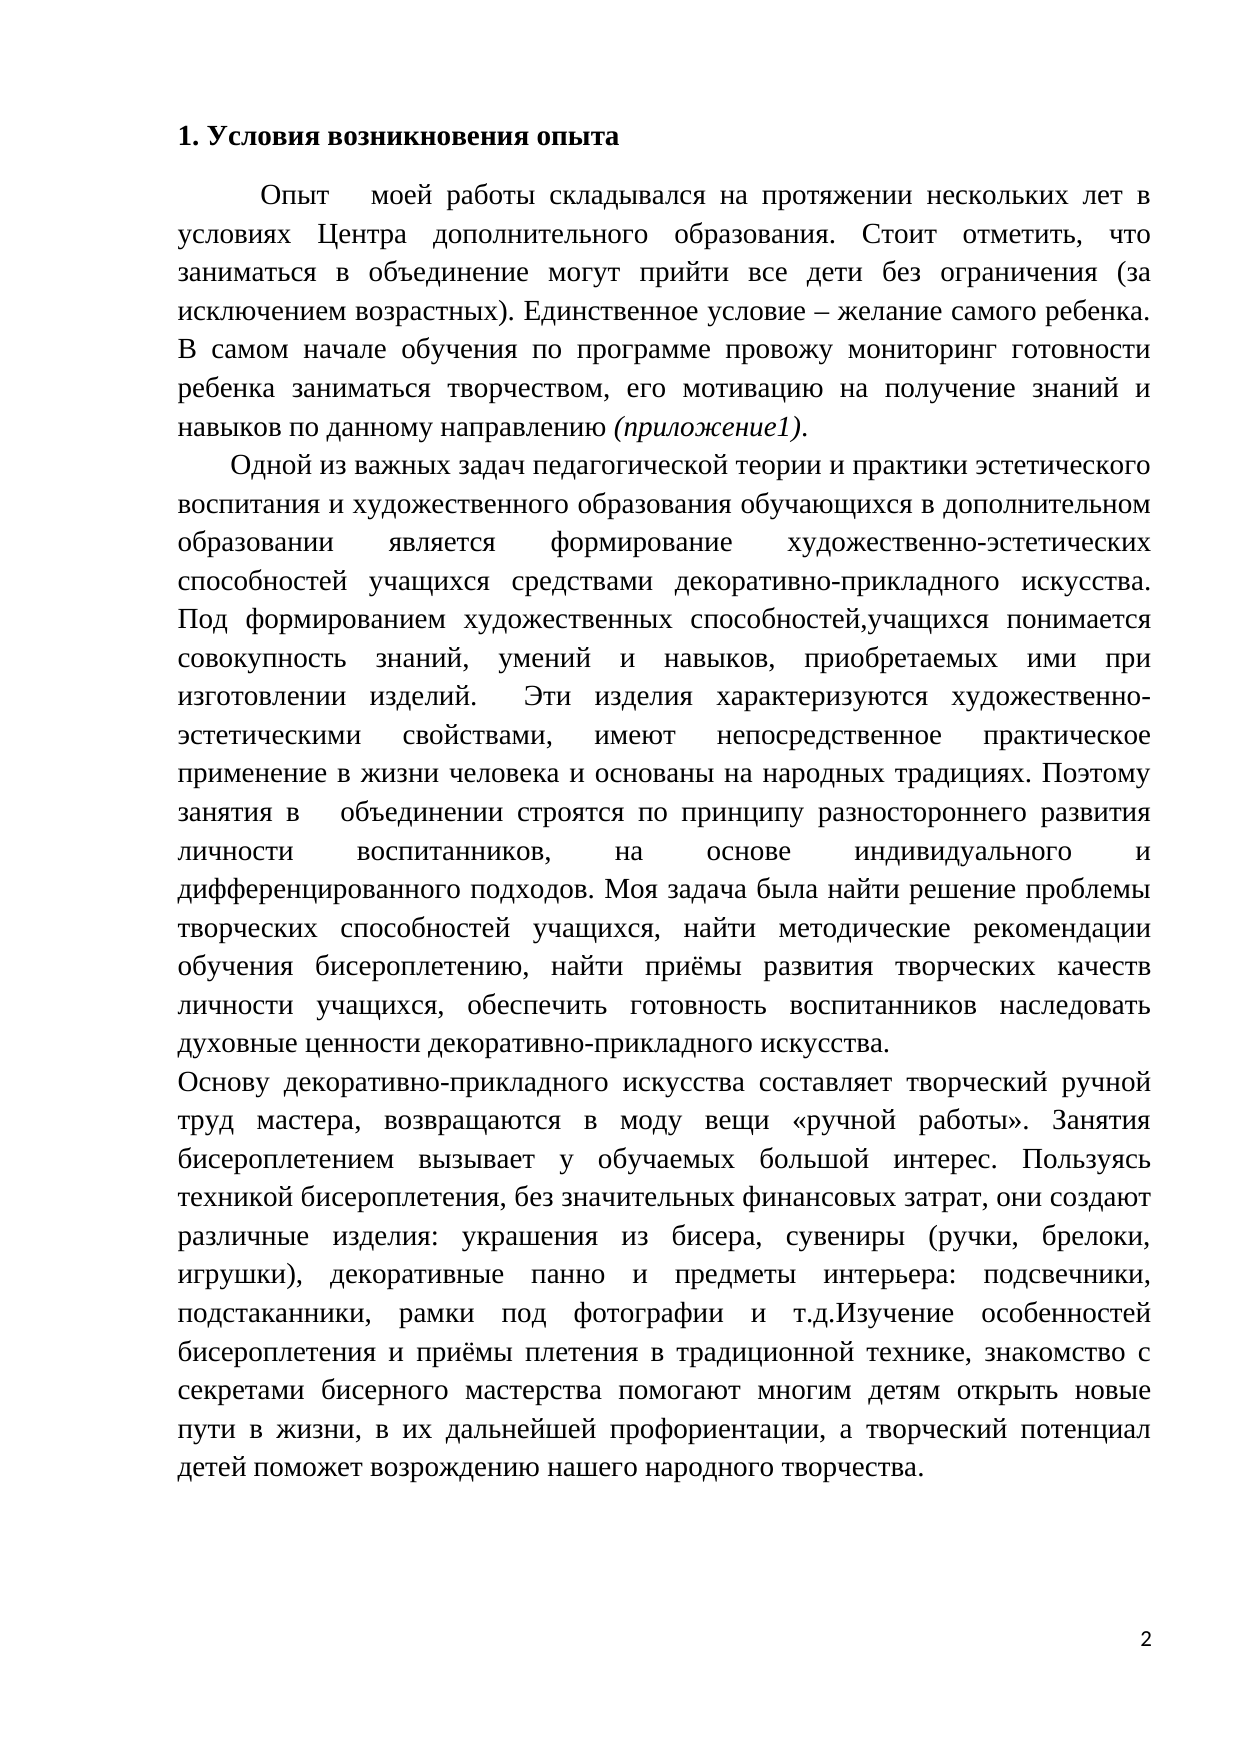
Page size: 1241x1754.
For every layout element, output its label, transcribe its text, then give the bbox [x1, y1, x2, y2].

text Опыт моей работы складывался на протяжении нескольких лет в условиях Центра дополнительного образования. Стоит отметить, что заниматься в объединение могут прийти все дети без ограничения (за исключением возрастных). Единственное условие – желание самого ребенка. В самом начале обучения по программе провожу мониторинг готовности ребенка заниматься творчеством, его мотивацию на получение знаний и навыков по данному направлению (приложение1). [177, 177, 1152, 442]
text Одной из важных задач педагогической теории и практики эстетического воспитания и художественного образования обучающихся в дополнительном образовании является формирование художественно-эстетических способностей учащихся средствами декоративно-прикладного искусства. Под формированием художественных способностей,учащихся понимается совокупность знаний, умений и навыков, приобретаемых ими при изготовлении изделий. Эти изделия характеризуются художественно-эстетическими свойствами, имеют непосредственное практическое применение в жизни человека и основаны на народных традициях. Поэтому занятия в объединении строятся по принципу разностороннего развития личности воспитанников, на основе индивидуального и дифференцированного подходов. Моя задача была найти решение проблемы творческих способностей учащихся, найти методические рекомендации обучения бисероплетению, найти приёмы развития творческих качеств личности учащихся, обеспечить готовность воспитанников наследовать духовные ценности декоративно-прикладного искусства. [177, 447, 1152, 1059]
text Основу декоративно-прикладного искусства составляет творческий ручной труд мастера, возвращаются в моду вещи «ручной работы». Занятия бисероплетением вызывает у обучаемых большой интерес. Пользуясь техникой бисероплетения, без значительных финансовых затрат, они создают различные изделия: украшения из бисера, сувениры (ручки, брелоки, игрушки), декоративные панно и предметы интерьера: подсвечники, подстаканники, рамки под фотографии и т.д.Изучение особенностей бисероплетения и приёмы плетения в традиционной технике, знакомство с секретами бисерного мастерства помогают многим детям открыть новые пути в жизни, в их дальнейшей профориентации, а творческий потенциал детей поможет возрождению нашего народного творчества. [177, 1064, 1152, 1483]
text 1. Условия возникновения опыта [177, 118, 1152, 152]
